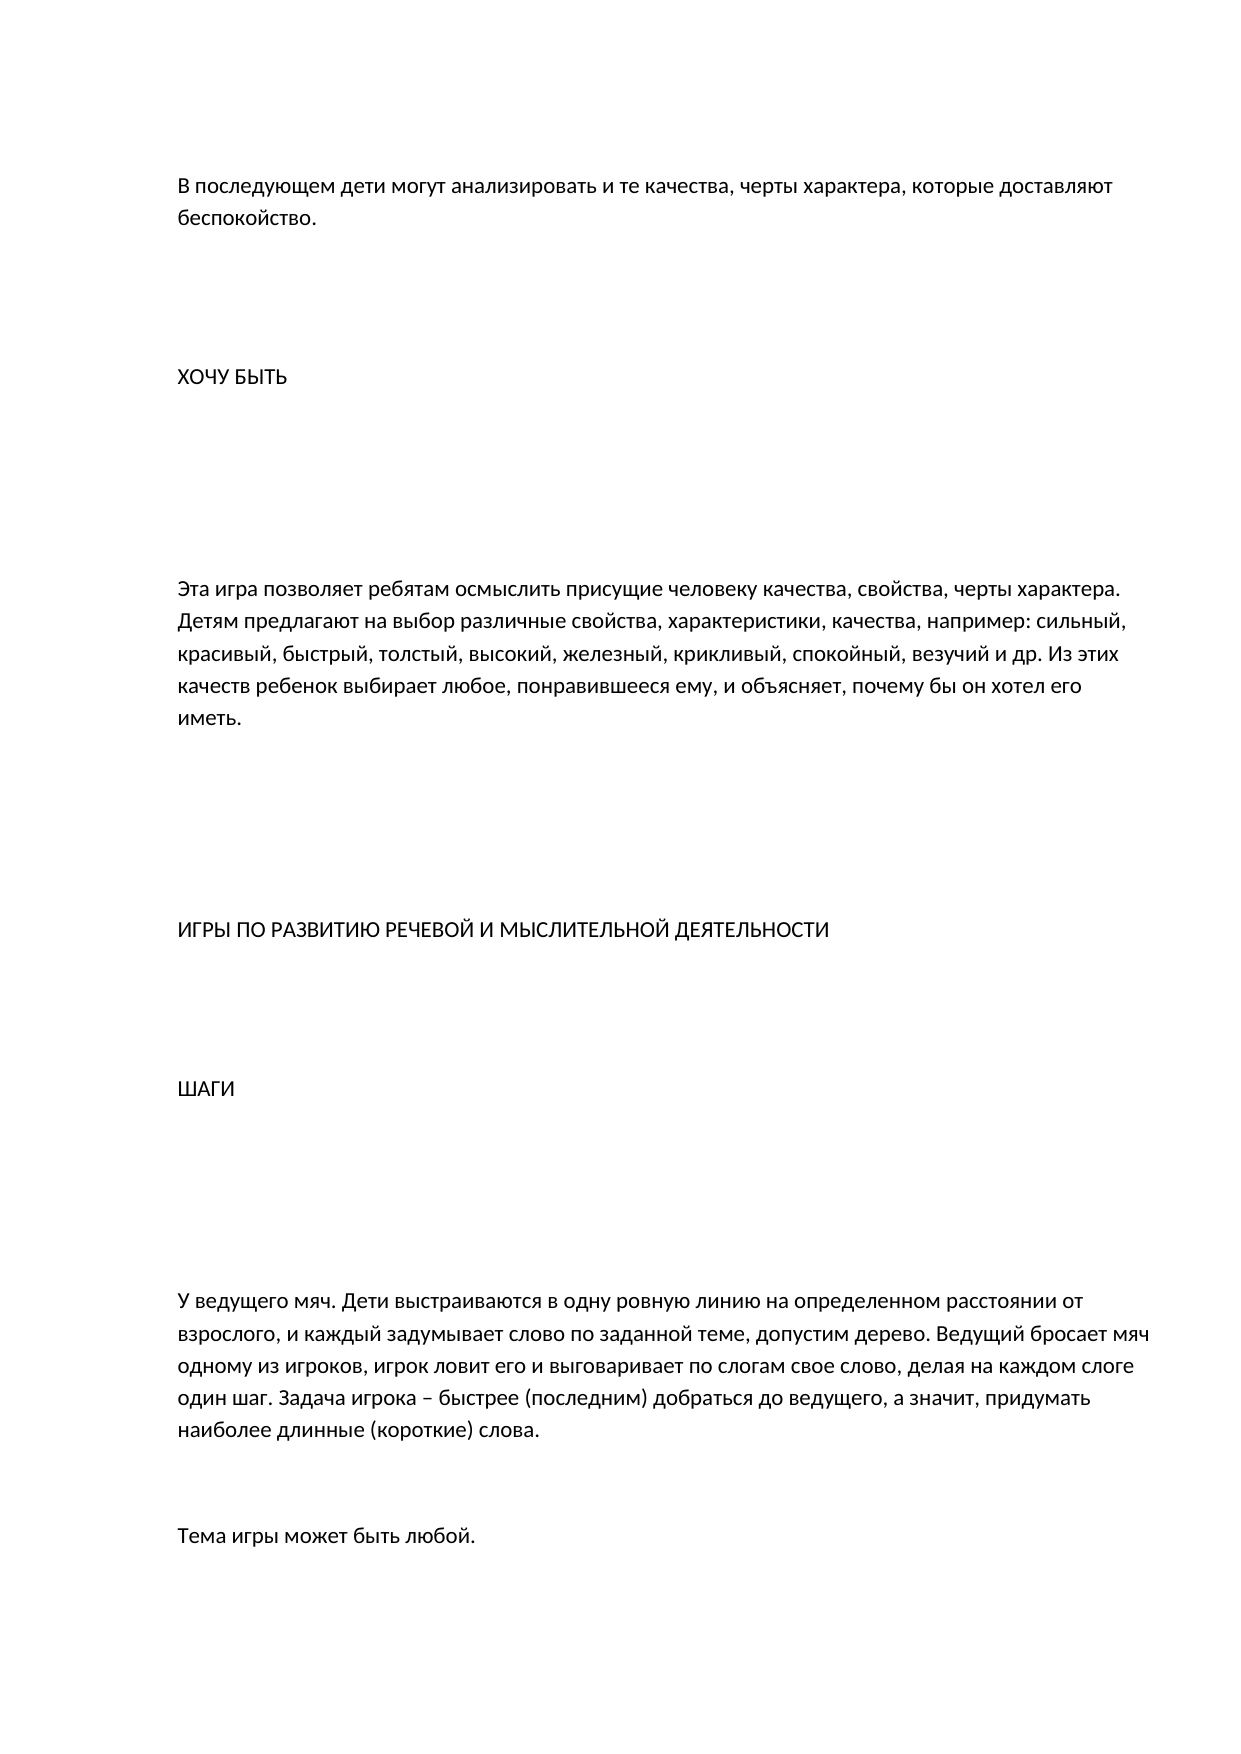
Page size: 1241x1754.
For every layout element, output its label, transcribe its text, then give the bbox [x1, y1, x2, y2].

text ШАГИ [177, 1074, 1152, 1102]
text ИГРЫ ПО РАЗВИТИЮ РЕЧЕВОЙ И МЫСЛИТЕЛЬНОЙ ДЕЯТЕЛЬНОСТИ [177, 915, 1152, 943]
text Тема игры может быть любой. [177, 1521, 1152, 1549]
text Эта игра позволяет ребятам осмыслить присущие человеку качества, свойства, черты характера. Детям предлагают на выбор различные свойства, характеристики, качества, например: сильный, красивый, быстрый, толстый, высокий, железный, крикливый, спокойный, везучий и др. Из этих качеств ребенок выбирает любое, понравившееся ему, и объясняет, почему бы он хотел его иметь. [177, 574, 1152, 731]
text ХОЧУ БЫТЬ [177, 362, 1152, 390]
text У ведущего мяч. Дети выстраиваются в одну ровную линию на определенном расстоянии от взрослого, и каждый задумывает слово по заданной теме, допустим дерево. Ведущий бросает мяч одному из игроков, игрок ловит его и выговаривает по слогам свое слово, делая на каждом слоге один шаг. Задача игрока – быстрее (последним) добраться до ведущего, а значит, придумать наиболее длинные (короткие) слова. [177, 1286, 1152, 1443]
text В последующем дети могут анализировать и те качества, черты характера, которые доставляют беспокойство. [177, 171, 1152, 231]
